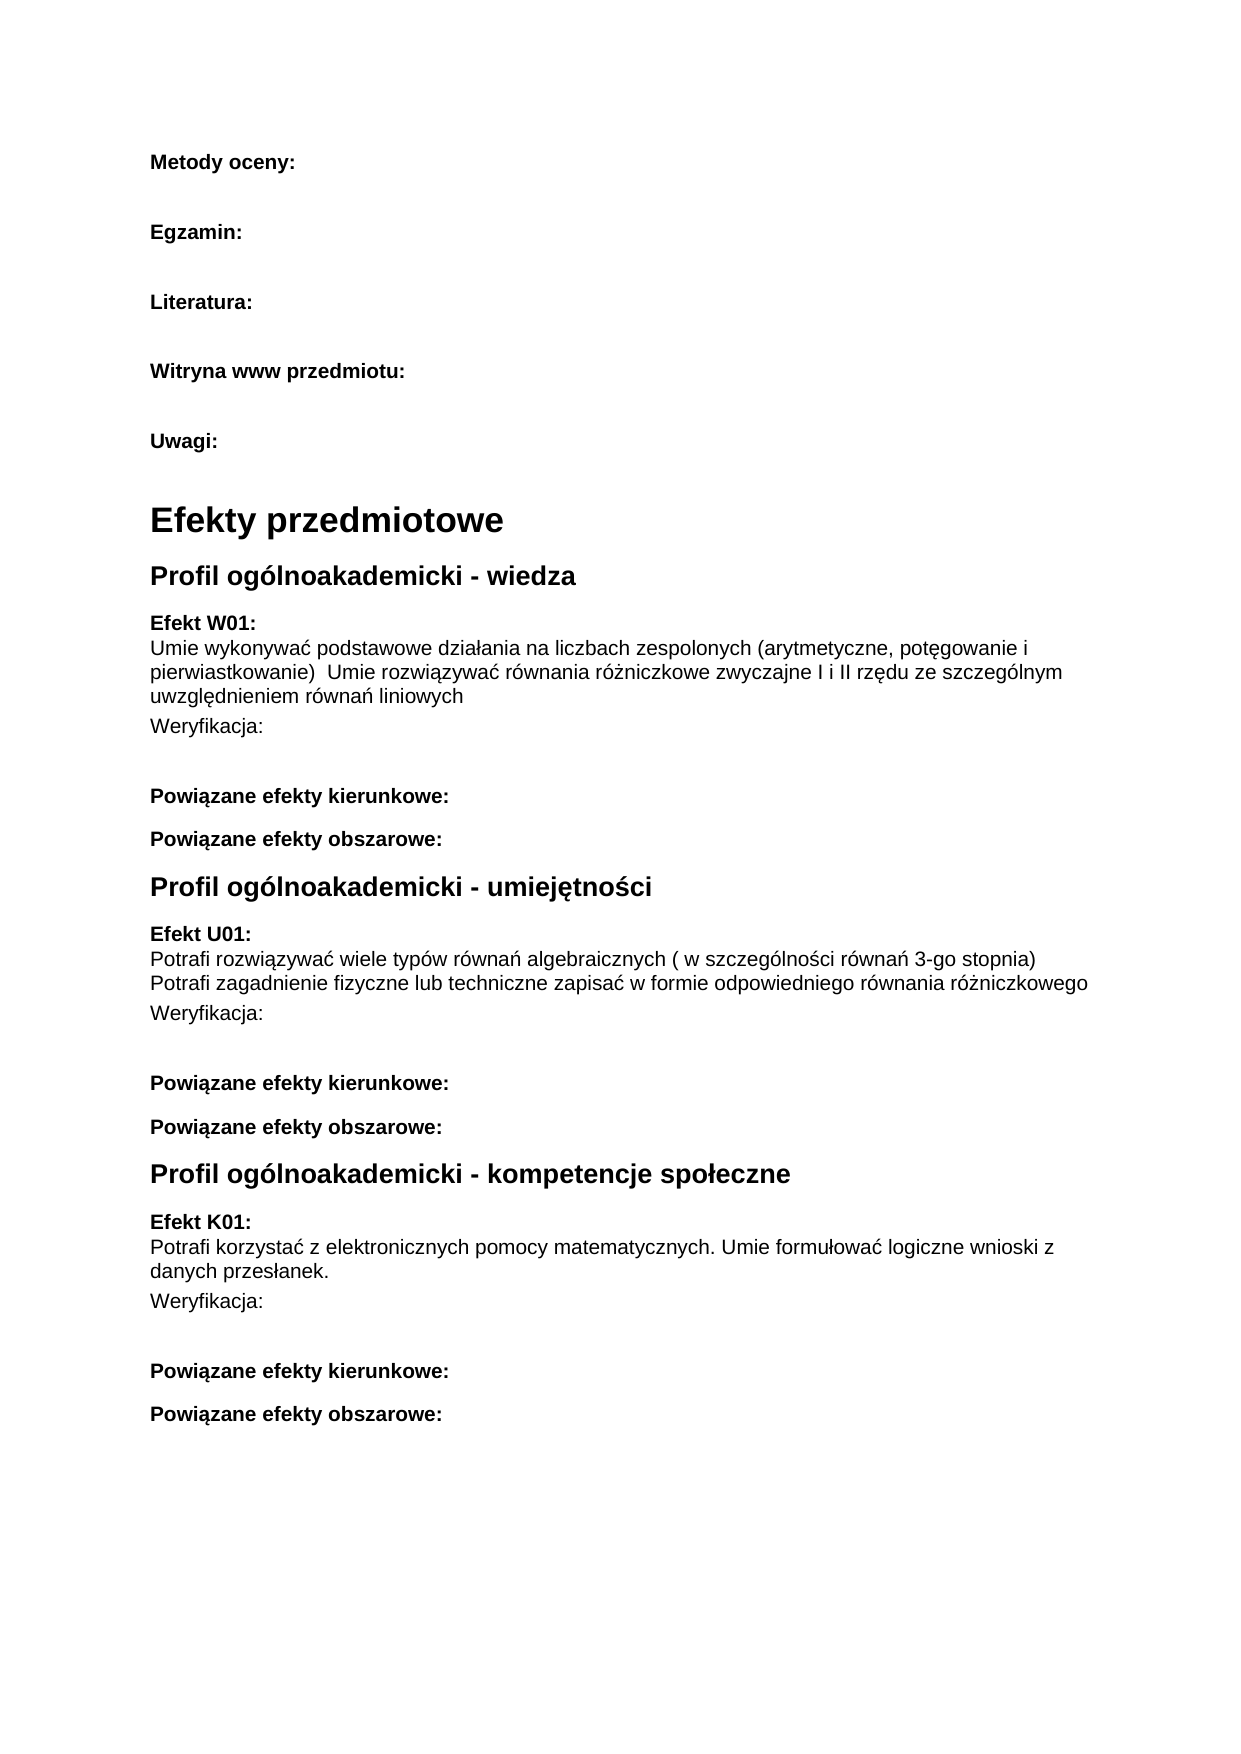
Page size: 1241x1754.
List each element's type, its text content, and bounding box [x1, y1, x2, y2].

subtitle Profil ogólnoakademicki - kompetencje społeczne [150, 1158, 1090, 1190]
text Metody oceny: [150, 150, 1090, 174]
subtitle Profil ogólnoakademicki - umiejętności [150, 871, 1090, 902]
text Efekt W01: [150, 611, 1090, 634]
text Weryfikacja: [150, 1289, 1090, 1313]
text Weryfikacja: [150, 714, 1090, 738]
text Potrafi rozwiązywać wiele typów równań algebraicznych ( w szczególności równań 3-go stopnia) Potrafi zagadnienie fizyczne lub techniczne zapisać w formie odpowiedniego równania różniczkowego [150, 947, 1090, 995]
subtitle Efekty przedmiotowe [150, 499, 1090, 540]
text Powiązane efekty obszarowe: [150, 1115, 1090, 1139]
text Efekt K01: [150, 1209, 1090, 1233]
text Weryfikacja: [150, 1001, 1090, 1025]
text Powiązane efekty kierunkowe: [150, 1071, 1090, 1095]
text Umie wykonywać podstawowe działania na liczbach zespolonych (arytmetyczne, potęgowanie i pierwiastkowanie) Umie rozwiązywać równania różniczkowe zwyczajne I i II rzędu ze szczególnym uwzględnieniem równań liniowych [150, 636, 1090, 707]
text Uwagi: [150, 429, 1090, 453]
subtitle Profil ogólnoakademicki - wiedza [150, 559, 1090, 591]
text Efekt U01: [150, 922, 1090, 946]
text Egzamin: [150, 220, 1090, 244]
text Witryna www przedmiotu: [150, 359, 1090, 383]
text Powiązane efekty obszarowe: [150, 1402, 1090, 1426]
text Potrafi korzystać z elektronicznych pomocy matematycznych. Umie formułować logiczne wnioski z danych przesłanek. [150, 1234, 1090, 1282]
text Literatura: [150, 289, 1090, 313]
text Powiązane efekty obszarowe: [150, 827, 1090, 851]
text Powiązane efekty kierunkowe: [150, 783, 1090, 807]
text Powiązane efekty kierunkowe: [150, 1358, 1090, 1382]
